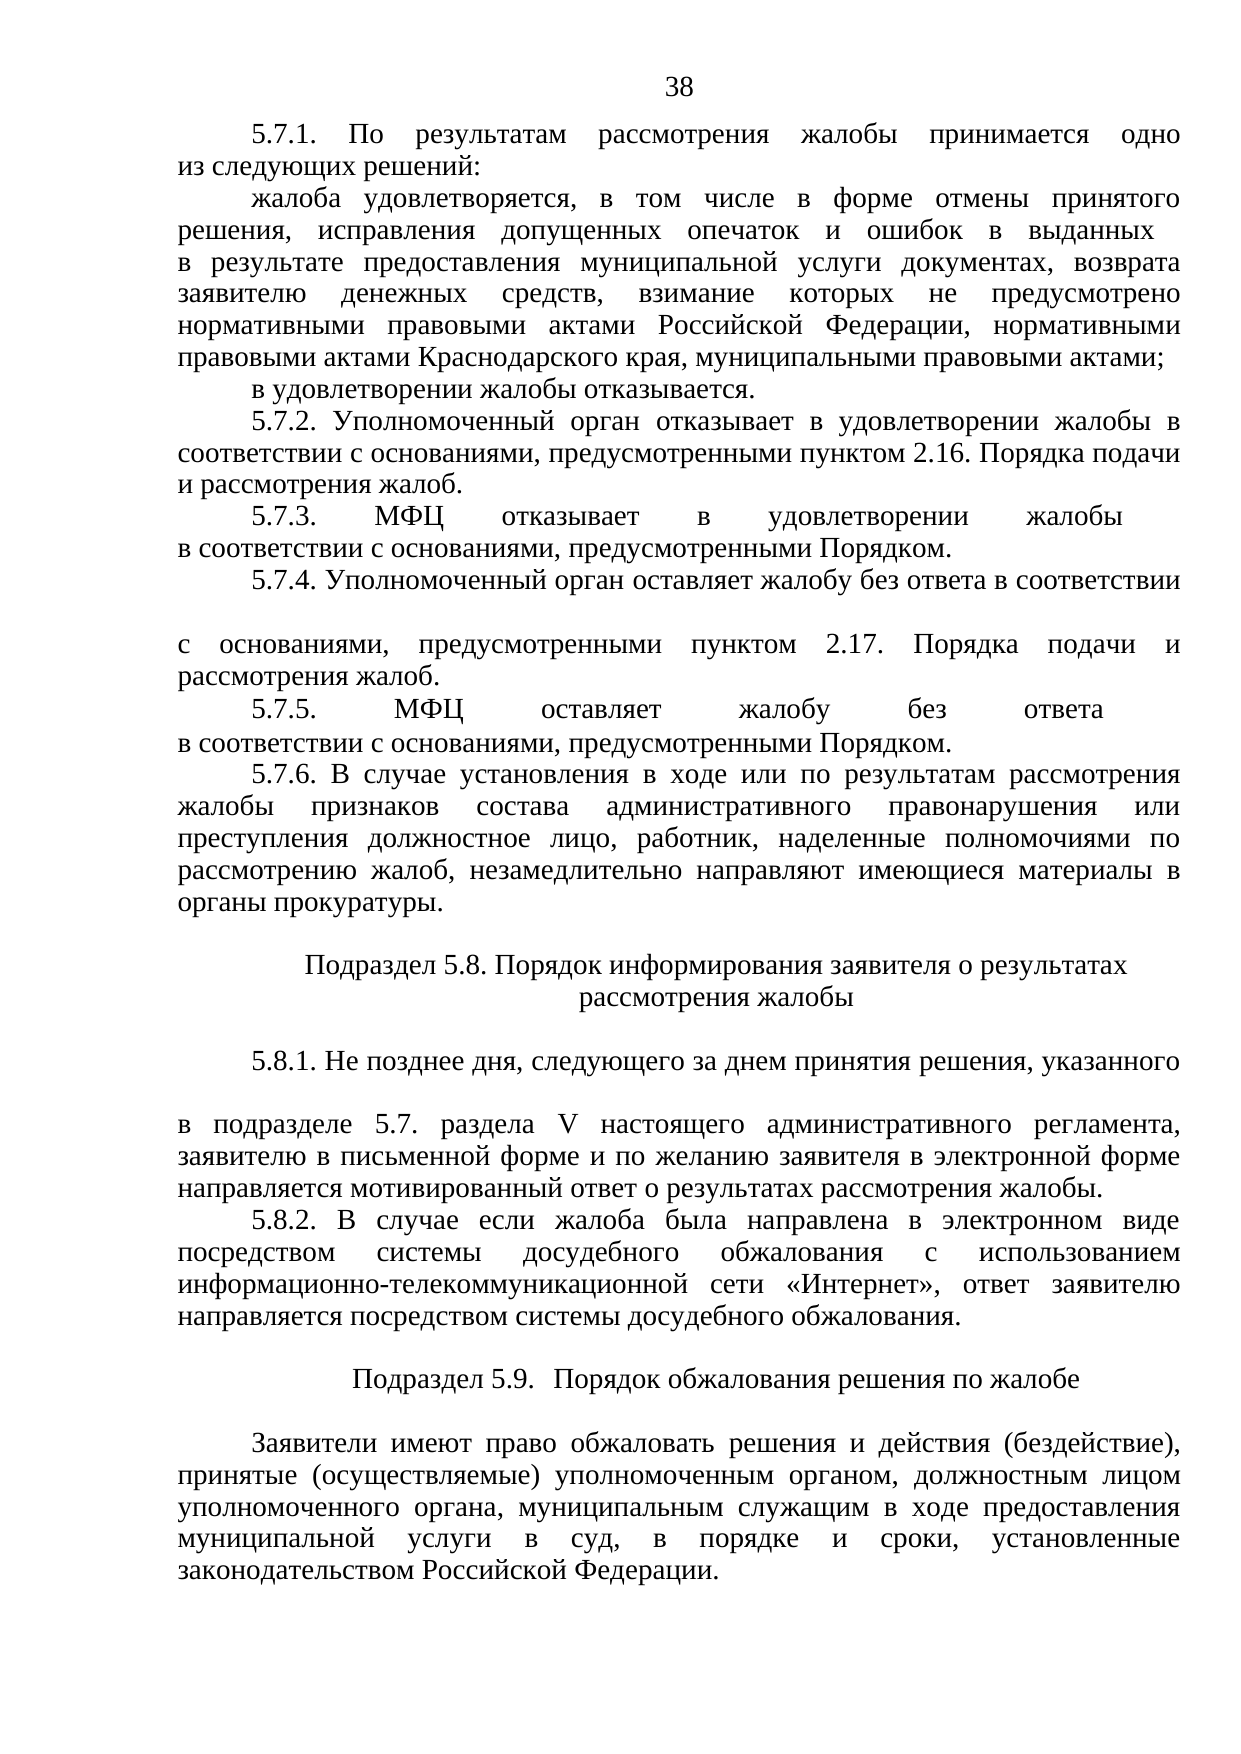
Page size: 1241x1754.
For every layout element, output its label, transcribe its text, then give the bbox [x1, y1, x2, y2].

text 5.7.2. Уполномоченный орган отказывает в удовлетворении жалобы в соответствии с основаниями, предусмотренными пунктом 2.16. Порядка подачи и рассмотрения жалоб. [177, 405, 1181, 500]
text 5.7.5. МФЦ оставляет жалобу без ответа в соответствии с основаниями, предусмотренными Порядком. [177, 691, 1181, 758]
text 5.7.3. МФЦ отказывает в удовлетворении жалобы в соответствии с основаниями, предусмотренными Порядком. [177, 500, 1181, 564]
text 5.7.6. В случае установления в ходе или по результатам рассмотрения жалобы признаков состава административного правонарушения или преступления должностное лицо, работник, наделенные полномочиями по рассмотрению жалоб, незамедлительно направляют имеющиеся материалы в органы прокуратуры. [177, 758, 1181, 918]
text 5.8.2. В случае если жалоба была направлена в электронном виде посредством системы досудебного обжалования с использованием информационно-телекоммуникационной сети «Интернет», ответ заявителю направляется посредством системы досудебного обжалования. [177, 1204, 1181, 1331]
text 5.8.1. Не позднее дня, следующего за днем принятия решения, указанного в подразделе 5.7. раздела V настоящего административного регламента, заявителю в письменной форме и по желанию заявителя в электронной форме направляется мотивированный ответ о результатах рассмотрения жалобы. [177, 1045, 1181, 1204]
text Заявители имеют право обжаловать решения и действия (бездействие), принятые (осуществляемые) уполномоченным органом, должностным лицом уполномоченного органа, муниципальным служащим в ходе предоставления муниципальной услуги в суд, в порядке и сроки, установленные законодательством Российской Федерации. [177, 1427, 1181, 1586]
text Подраздел 5.9. Порядок обжалования решения по жалобе [177, 1363, 1181, 1395]
text Подраздел 5.8. Порядок информирования заявителя о результатах [177, 949, 1181, 981]
text жалоба удовлетворяется, в том числе в форме отмены принятого решения, исправления допущенных опечаток и ошибок в выданных в результате предоставления муниципальной услуги документах, возврата заявителю денежных средств, взимание которых не предусмотрено нормативными правовыми актами Российской Федерации, нормативными правовыми актами Краснодарского края, муниципальными правовыми актами; [177, 182, 1181, 373]
text в удовлетворении жалобы отказывается. [177, 373, 1181, 405]
text 5.7.1. По результатам рассмотрения жалобы принимается одно из следующих решений: [177, 118, 1181, 182]
text рассмотрения жалобы [177, 981, 1181, 1013]
text 5.7.4. Уполномоченный орган оставляет жалобу без ответа в соответствии с основаниями, предусмотренными пунктом 2.17. Порядка подачи и рассмотрения жалоб. [177, 564, 1181, 691]
